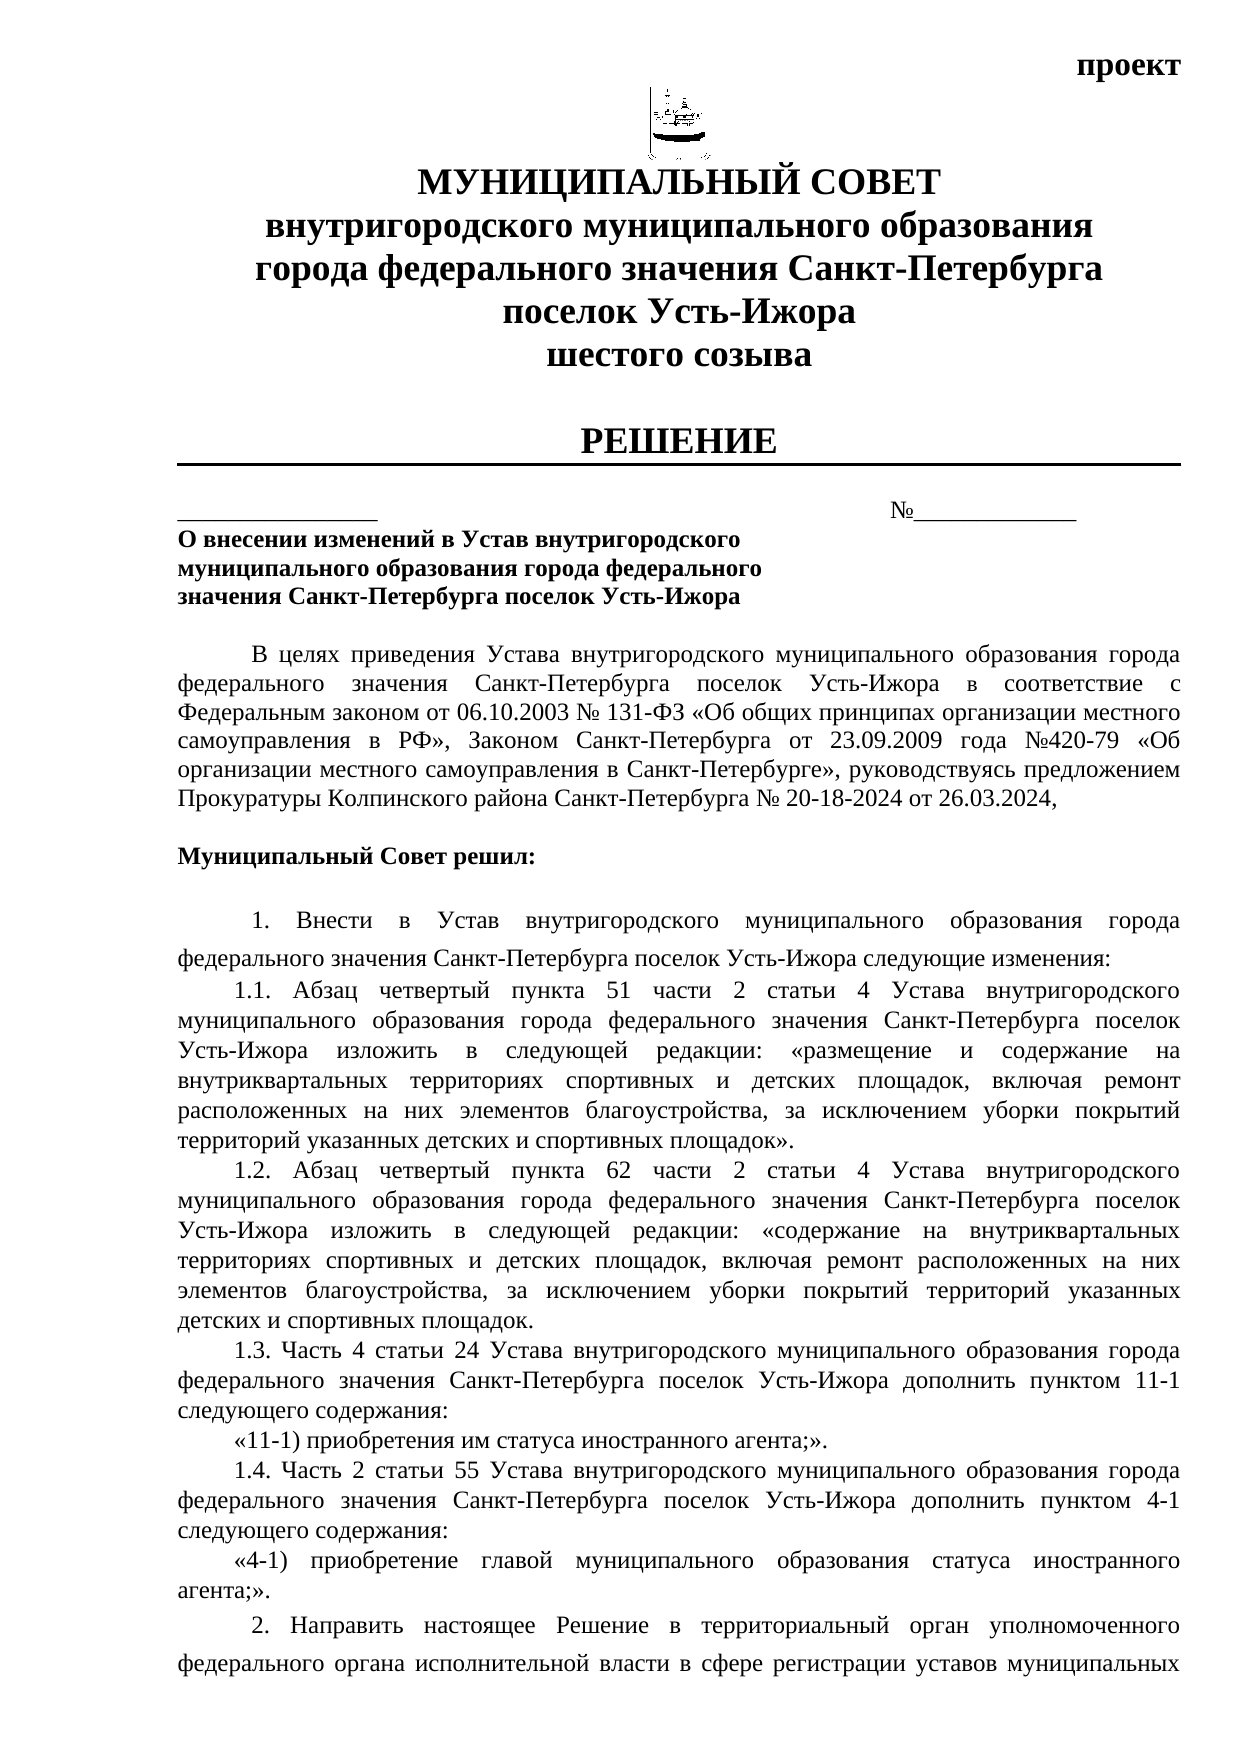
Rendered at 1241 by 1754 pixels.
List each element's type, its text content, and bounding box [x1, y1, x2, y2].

text муниципального образования города федерального [177, 553, 1181, 581]
text 1.2. Абзац четвертый пункта 62 части 2 статьи 4 Устава внутригородского муниципального образования города федерального значения Санкт-Петербурга поселок Усть-Ижора изложить в следующей редакции: «содержание на внутриквартальных территориях спортивных и детских площадок, включая ремонт расположенных на них элементов благоустройства, за исключением уборки покрытий территорий указанных детских и спортивных площадок. [177, 1154, 1181, 1334]
text «4-1) приобретение главой муниципального образования статуса иностранного агента;». [177, 1544, 1181, 1604]
text 1. Внести в Устав внутригородского муниципального образования города федерального значения Санкт-Петербурга поселок Усть-Ижора следующие изменения: [177, 899, 1181, 974]
text ________________ №_____________ [177, 495, 1181, 524]
text внутригородского муниципального образования [177, 202, 1181, 246]
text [177, 1604, 1181, 1679]
text Муниципальный Совет решил: [177, 841, 1181, 870]
text В целях приведения Устава внутригородского муниципального образования города федерального значения Санкт-Петербурга поселок Усть-Ижора в соответствие с Федеральным законом от 06.10.2003 № 131-ФЗ «Об общих принципах организации местного самоуправления в РФ», Законом Санкт-Петербурга от 23.09.2009 года №420-79 «Об организации местного самоуправления в Санкт-Петербурге», руководствуясь предложением Прокуратуры Колпинского района Санкт-Петербурга № 20-18-2024 от 26.03.2024, [177, 639, 1181, 812]
text РЕШЕНИЕ [177, 418, 1181, 463]
text города федерального значения Санкт-Петербурга [177, 246, 1181, 289]
text О внесении изменений в Устав внутригородского [177, 524, 1181, 553]
text поселок Усть-Ижора [177, 289, 1181, 332]
text 1.3. Часть 4 статьи 24 Устава внутригородского муниципального образования города федерального значения Санкт-Петербурга поселок Усть-Ижора дополнить пунктом 11-1 следующего содержания: [177, 1334, 1181, 1424]
text «11-1) приобретения им статуса иностранного агента;». [177, 1424, 1181, 1454]
text значения Санкт-Петербурга поселок Усть-Ижора [177, 581, 1181, 610]
text МУНИЦИПАЛЬНЫЙ СОВЕТ [177, 159, 1181, 202]
text 1.1. Абзац четвертый пункта 51 части 2 статьи 4 Устава внутригородского муниципального образования города федерального значения Санкт-Петербурга поселок Усть-Ижора изложить в следующей редакции: «размещение и содержание на внутриквартальных территориях спортивных и детских площадок, включая ремонт расположенных на них элементов благоустройства, за исключением уборки покрытий территорий указанных детских и спортивных площадок». [177, 974, 1181, 1154]
text шестого созыва [177, 332, 1181, 375]
text 1.4. Часть 2 статьи 55 Устава внутригородского муниципального образования города федерального значения Санкт-Петербурга поселок Усть-Ижора дополнить пунктом 4-1 следующего содержания: [177, 1454, 1181, 1544]
text проект [177, 44, 1181, 83]
